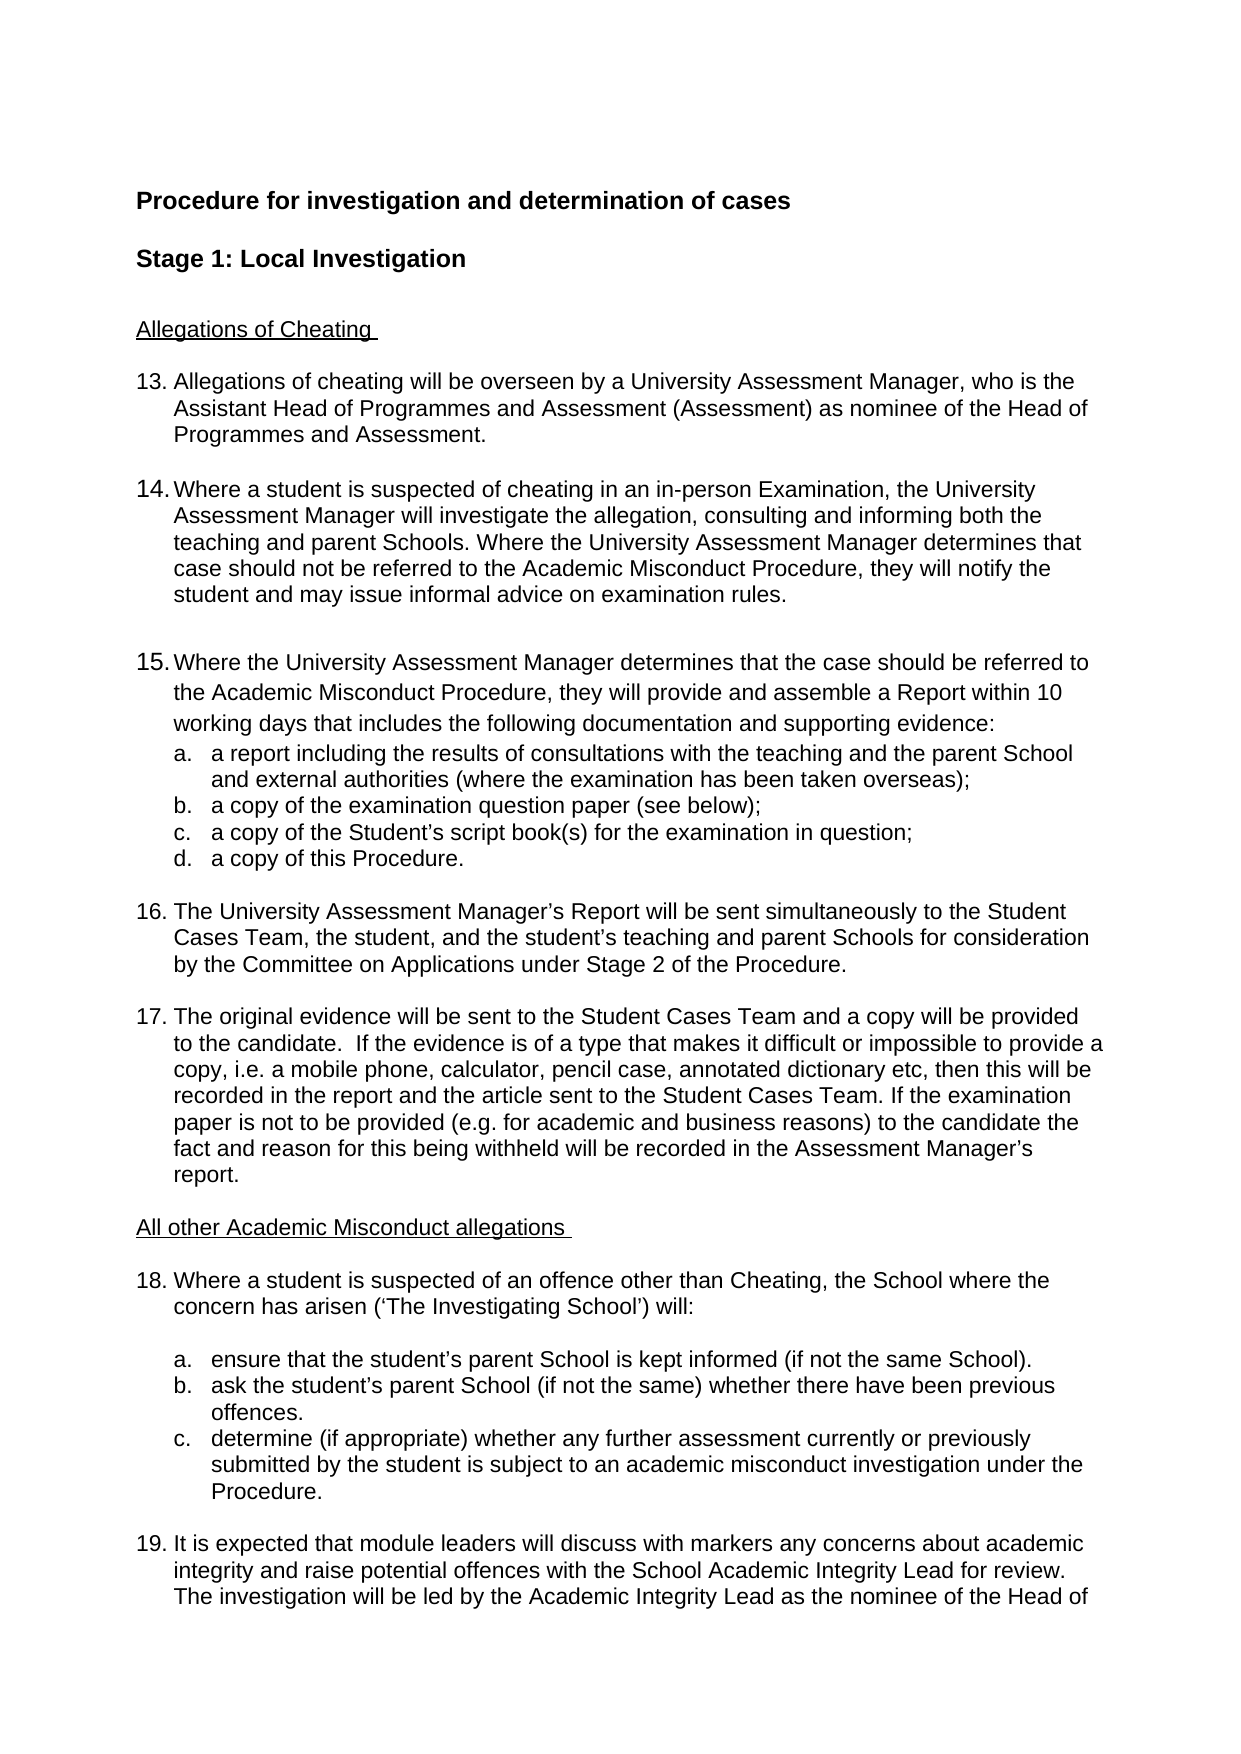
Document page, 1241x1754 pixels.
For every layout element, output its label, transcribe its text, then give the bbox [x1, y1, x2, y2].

list a copy of the examination question paper (see below); [173, 792, 1104, 819]
list Where a student is suspected of cheating in an in-person Examination, the University Assessment Manager will investigate the allegation, consulting and informing both the teaching and parent Schools. Where the University Assessment Manager determines that case should not be referred to the Academic Misconduct Procedure, they will notify the student and may issue informal advice on examination rules. [136, 474, 1104, 608]
text All other Academic Misconduct allegations [136, 1214, 1104, 1240]
list determine (if appropriate) whether any further assessment currently or previously submitted by the student is subject to an academic misconduct investigation under the Procedure. [173, 1425, 1104, 1504]
list ensure that the student’s parent School is kept informed (if not the same School). [173, 1346, 1104, 1372]
subtitle Stage 1: Local Investigation [136, 244, 1104, 272]
text Allegations of Cheating [136, 316, 1104, 342]
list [136, 1530, 1104, 1609]
list a copy of the Student’s script book(s) for the examination in question; [173, 819, 1104, 845]
list Allegations of cheating will be overseen by a University Assessment Manager, who is the Assistant Head of Programmes and Assessment (Assessment) as nominee of the Head of Programmes and Assessment. [136, 368, 1104, 447]
list Where the University Assessment Manager determines that the case should be referred to the Academic Misconduct Procedure, they will provide and assemble a Report within 10 working days that includes the following documentation and supporting evidence: [136, 647, 1104, 736]
list The original evidence will be sent to the Student Cases Team and a copy will be provided to the candidate. If the evidence is of a type that makes it difficult or impossible to provide a copy, i.e. a mobile phone, calculator, pencil case, annotated dictionary etc, then this will be recorded in the report and the article sent to the Student Cases Team. If the examination paper is not to be provided (e.g. for academic and business reasons) to the candidate the fact and reason for this being withheld will be recorded in the Assessment Manager’s report. [136, 1003, 1104, 1188]
list ask the student’s parent School (if not the same) whether there have been previous offences. [173, 1372, 1104, 1425]
list a copy of this Procedure. [173, 845, 1104, 871]
list a report including the results of consultations with the teaching and the parent School and external authorities (where the examination has been taken overseas); [173, 740, 1104, 792]
list The University Assessment Manager’s Report will be sent simultaneously to the Student Cases Team, the student, and the student’s teaching and parent Schools for consideration by the Committee on Applications under Stage 2 of the Procedure. [136, 898, 1104, 977]
list Where a student is suspected of an offence other than Cheating, the School where the concern has arisen (‘The Investigating School’) will: [136, 1267, 1104, 1319]
subtitle Procedure for investigation and determination of cases [136, 186, 1104, 214]
